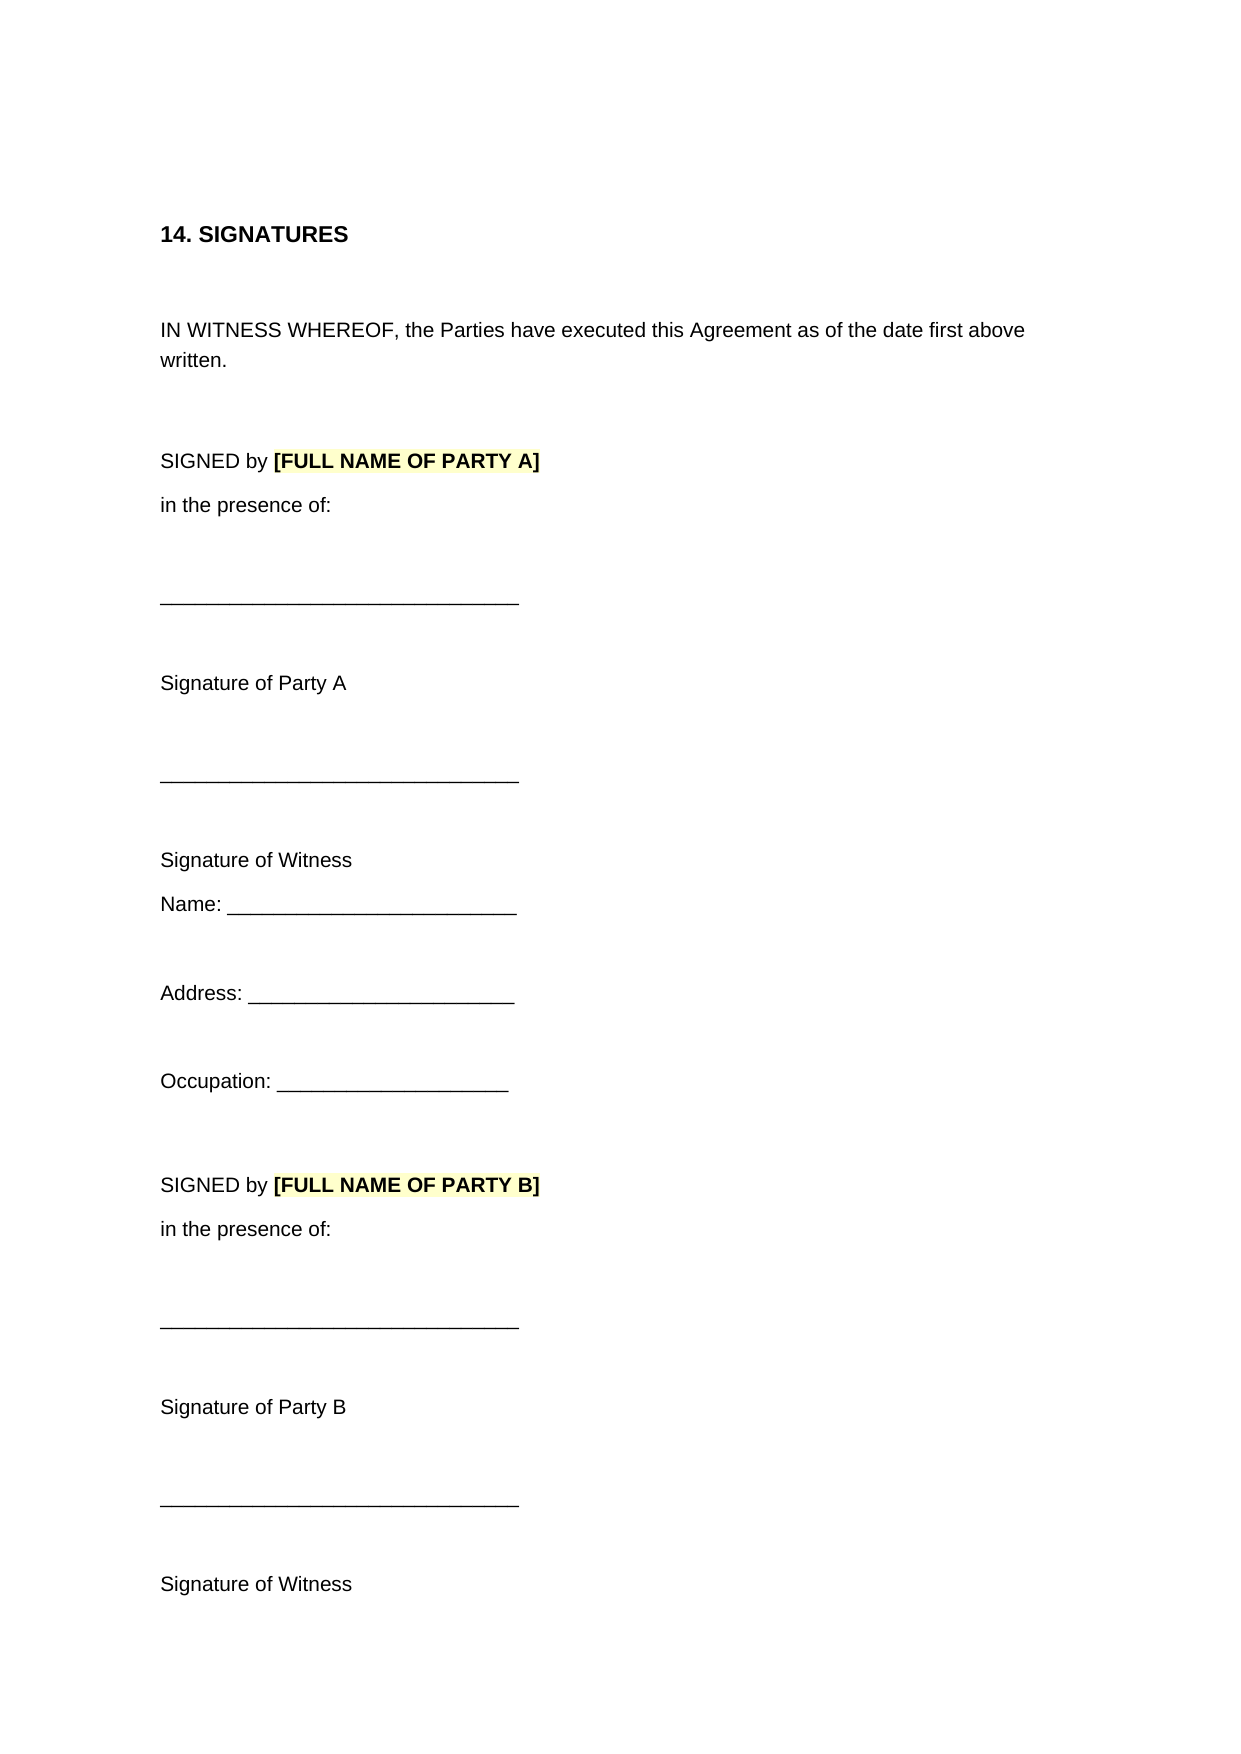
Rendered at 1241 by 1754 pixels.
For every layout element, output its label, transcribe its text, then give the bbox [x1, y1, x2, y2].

text _______________________________ Signature of Party A [160, 566, 520, 699]
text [160, 1468, 520, 1600]
text IN WITNESS WHEREOF, the Parties have executed this Agreement as of the date first above written. [160, 314, 1090, 373]
text _______________________________ Signature of Party B [160, 1290, 520, 1423]
text 14. SIGNATURES [160, 217, 1090, 249]
text SIGNED by [FULL NAME OF PARTY A] in the presence of: [160, 433, 550, 521]
text SIGNED by [FULL NAME OF PARTY B] in the presence of: [160, 1157, 550, 1245]
